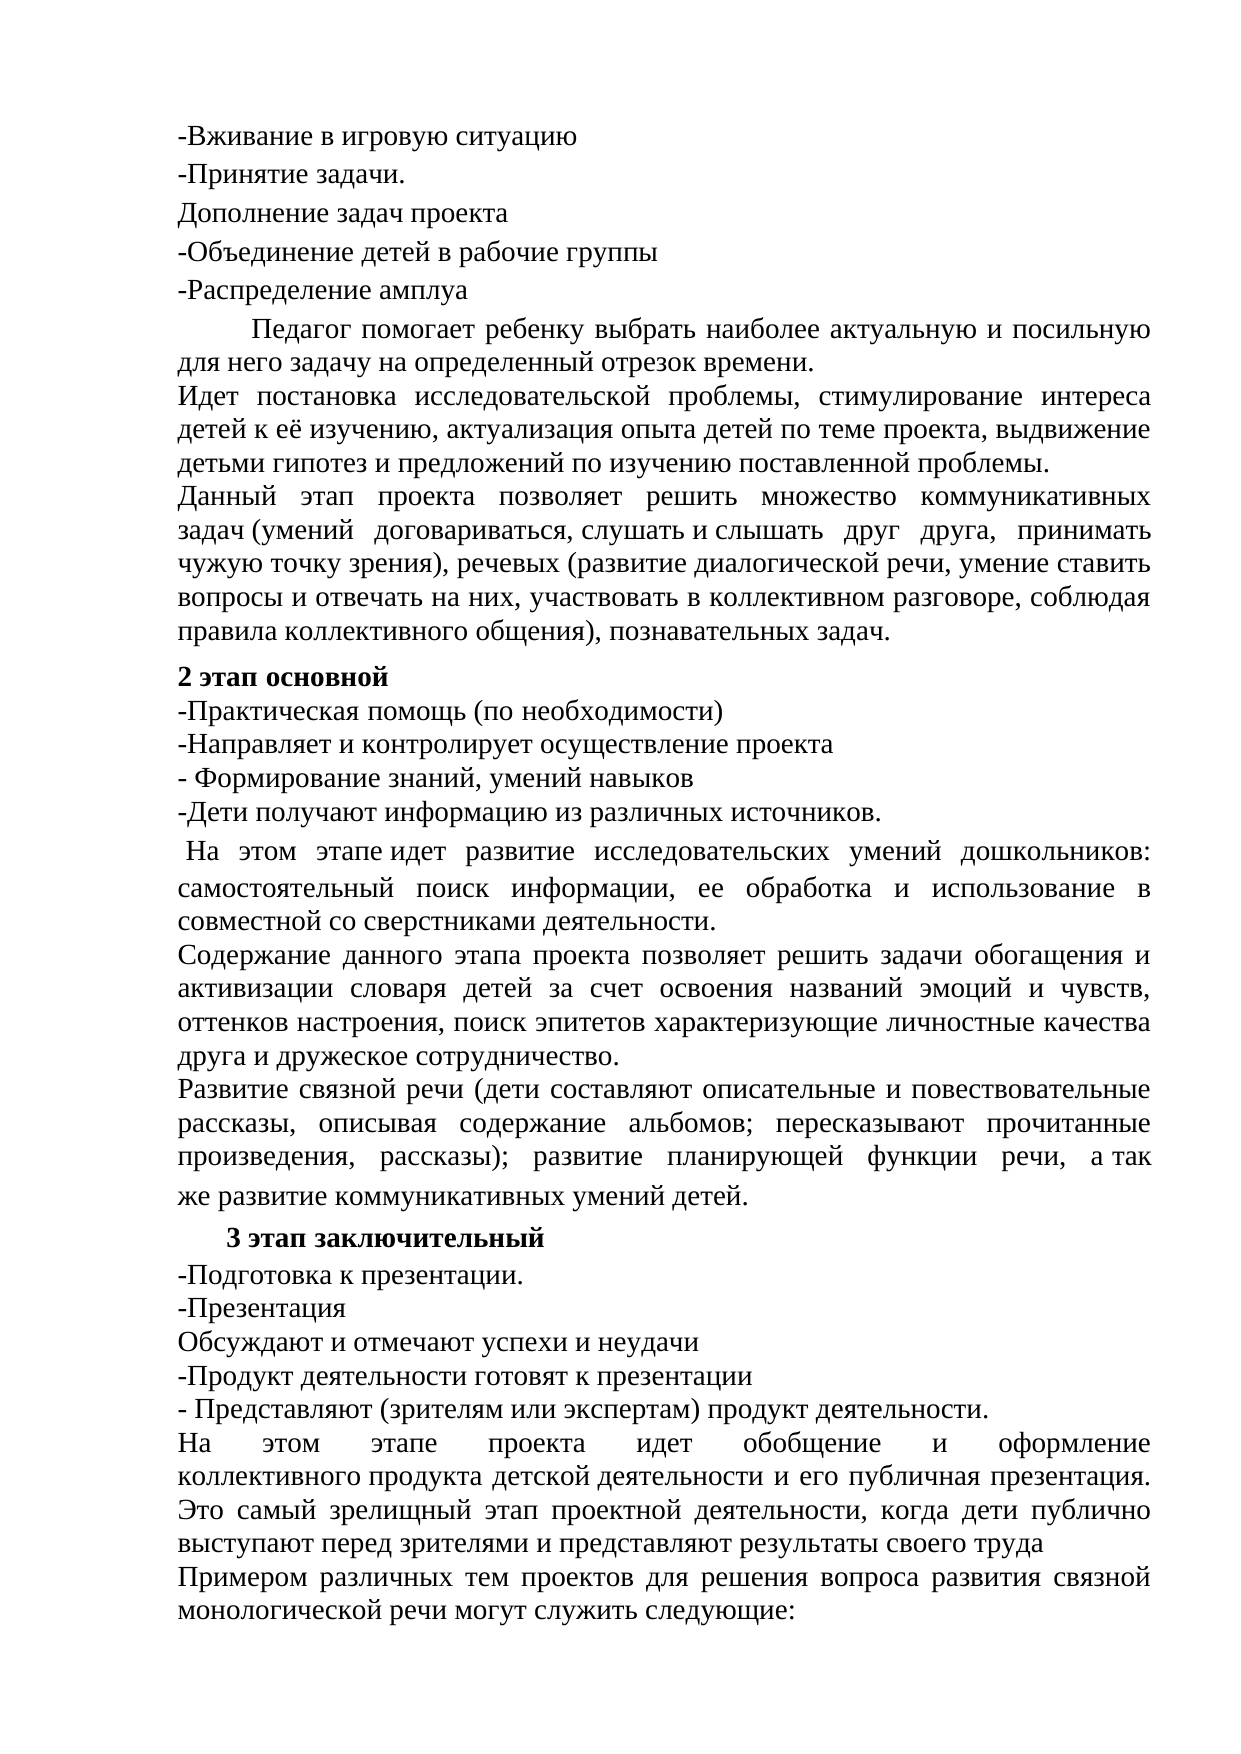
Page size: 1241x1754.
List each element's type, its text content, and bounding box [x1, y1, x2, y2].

text - Формирование знаний, умений навыков [177, 760, 1152, 794]
text Обсуждают и отмечают успехи и неудачи [177, 1324, 1152, 1358]
text -Распределение амплуа [177, 272, 1152, 306]
text -Дети получают информацию из различных источников. [177, 794, 1152, 827]
text Дополнение задач проекта [177, 195, 1152, 229]
text На этом этапе проекта идет обобщение и оформление коллективного продукта детской деятельности и его публичная презентация. Это самый зрелищный этап проектной деятельности, когда дети публично выступают перед зрителями и представляют результаты своего труда [177, 1425, 1152, 1559]
text 2 этап основной [177, 646, 1152, 693]
text Данный этап проекта позволяет решить множество коммуникативных задач (умений договариваться, слушать и слышать друг друга, принимать чужую точку зрения), речевых (развитие диалогической речи, умение ставить вопросы и отвечать на них, участвовать в коллективном разговоре, соблюдая правила коллективного общения), познавательных задач. [177, 478, 1152, 646]
text -Продукт деятельности готовят к презентации [177, 1358, 1152, 1391]
text 3 этап заключительный [177, 1214, 1152, 1257]
text - Представляют (зрителям или экспертам) продукт деятельности. [177, 1391, 1152, 1425]
text Педагог помогает ребенку выбрать наиболее актуальную и посильную для него задачу на определенный отрезок времени. [177, 311, 1152, 378]
text Содержание данного этапа проекта позволяет решить задачи обогащения и активизации словаря детей за счет освоения названий эмоций и чувств, оттенков настроения, поиск эпитетов характеризующие личностные качества друга и дружеское сотрудничество. [177, 937, 1152, 1071]
text -Объединение детей в рабочие группы [177, 234, 1152, 267]
text Идет постановка исследовательской проблемы, стимулирование интереса детей к её изучению, актуализация опыта детей по теме проекта, выдвижение детьми гипотез и предложений по изучению поставленной проблемы. [177, 378, 1152, 478]
text На этом этапе идет развитие исследовательских умений дошкольников: самостоятельный поиск информации, ее обработка и использование в совместной со сверстниками деятельности. [177, 827, 1152, 937]
text -Принятие задачи. [177, 157, 1152, 190]
text Примером различных тем проектов для решения вопроса развития связной монологической речи могут служить следующие: [177, 1559, 1152, 1626]
text -Практическая помощь (по необходимости) [177, 693, 1152, 727]
text -Вживание в игровую ситуацию [177, 118, 1152, 152]
text -Направляет и контролирует осуществление проекта [177, 727, 1152, 760]
text Развитие связной речи (дети составляют описательные и повествовательные рассказы, описывая содержание альбомов; пересказывают прочитанные произведения, рассказы); развитие планирующей функции речи, а так же развитие коммуникативных умений детей. [177, 1071, 1152, 1214]
text -Подготовка к презентации. [177, 1257, 1152, 1291]
text -Презентация [177, 1291, 1152, 1324]
